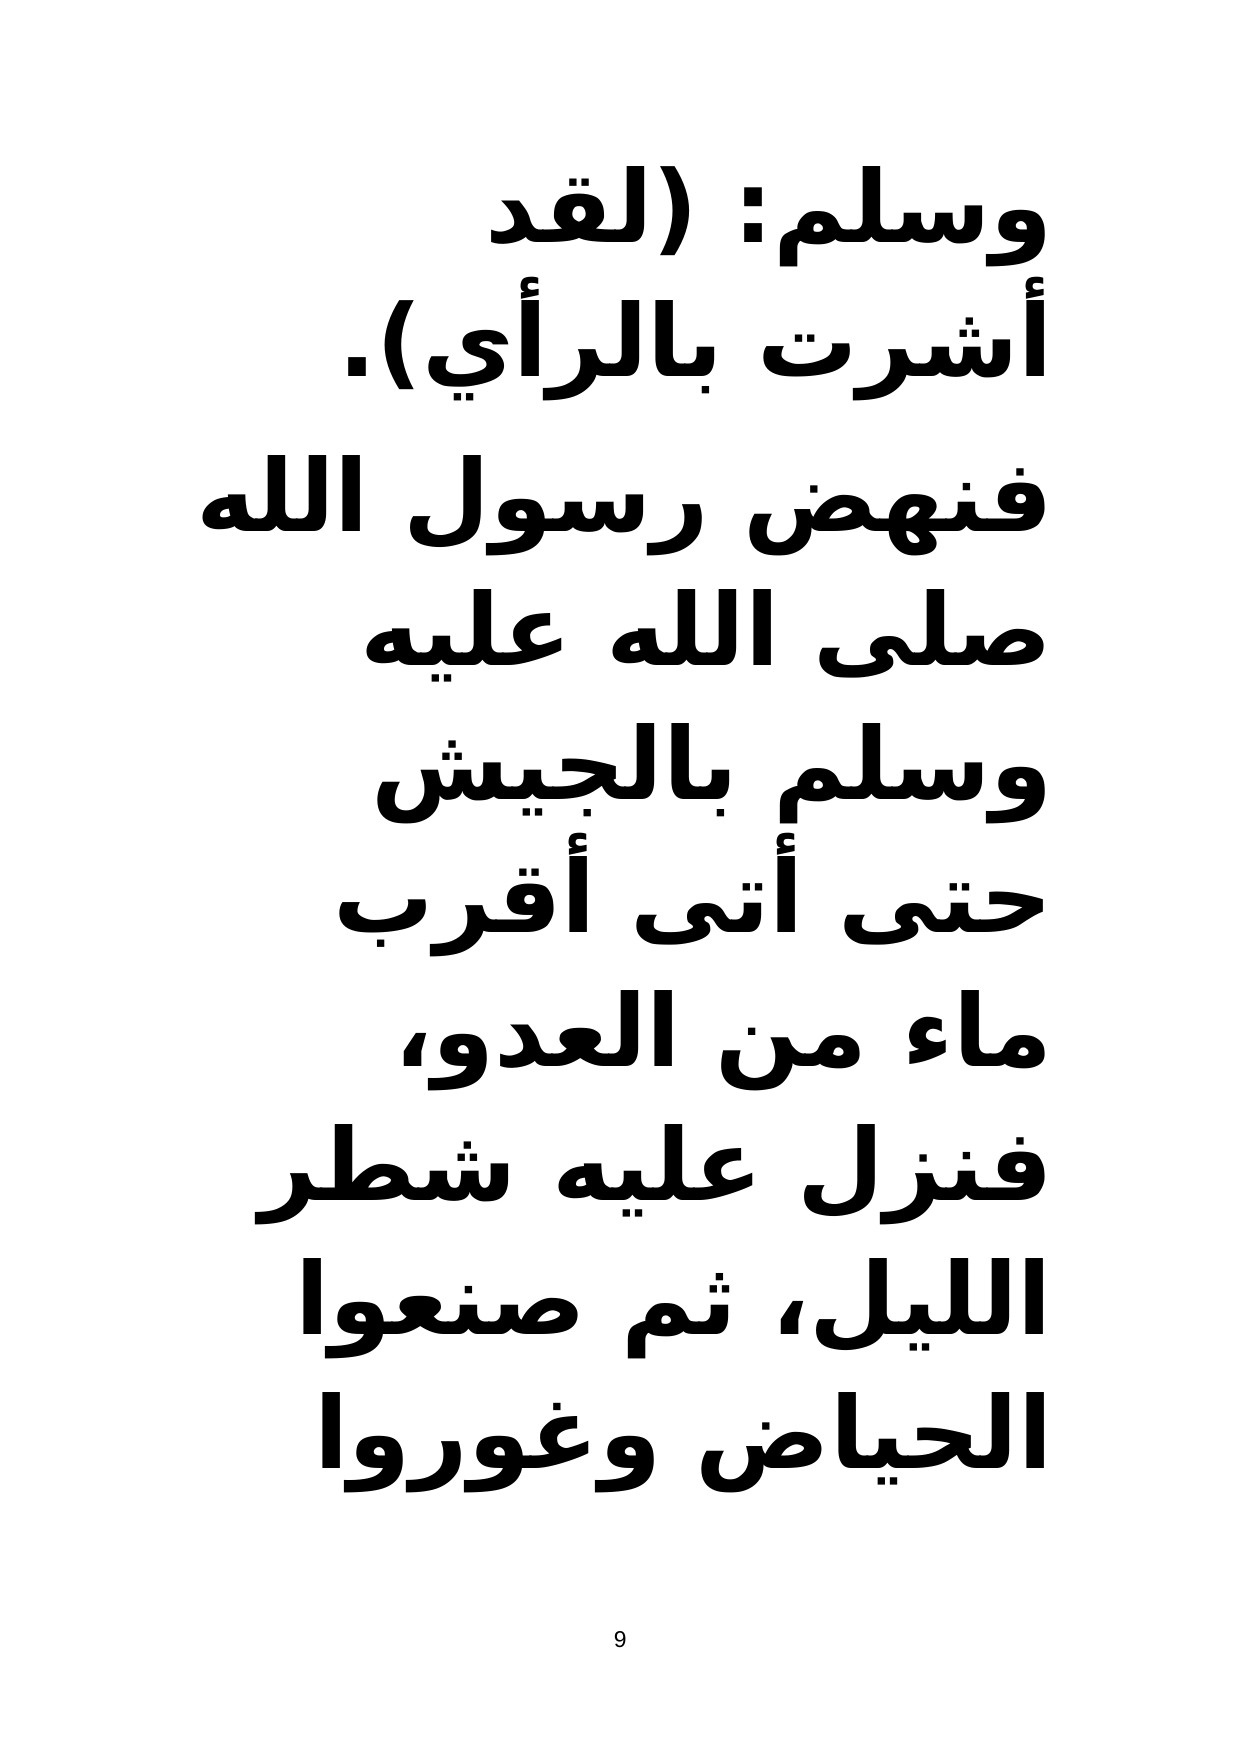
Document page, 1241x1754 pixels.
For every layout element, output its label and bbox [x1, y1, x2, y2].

text [187, 150, 1053, 400]
text [187, 438, 1053, 1492]
